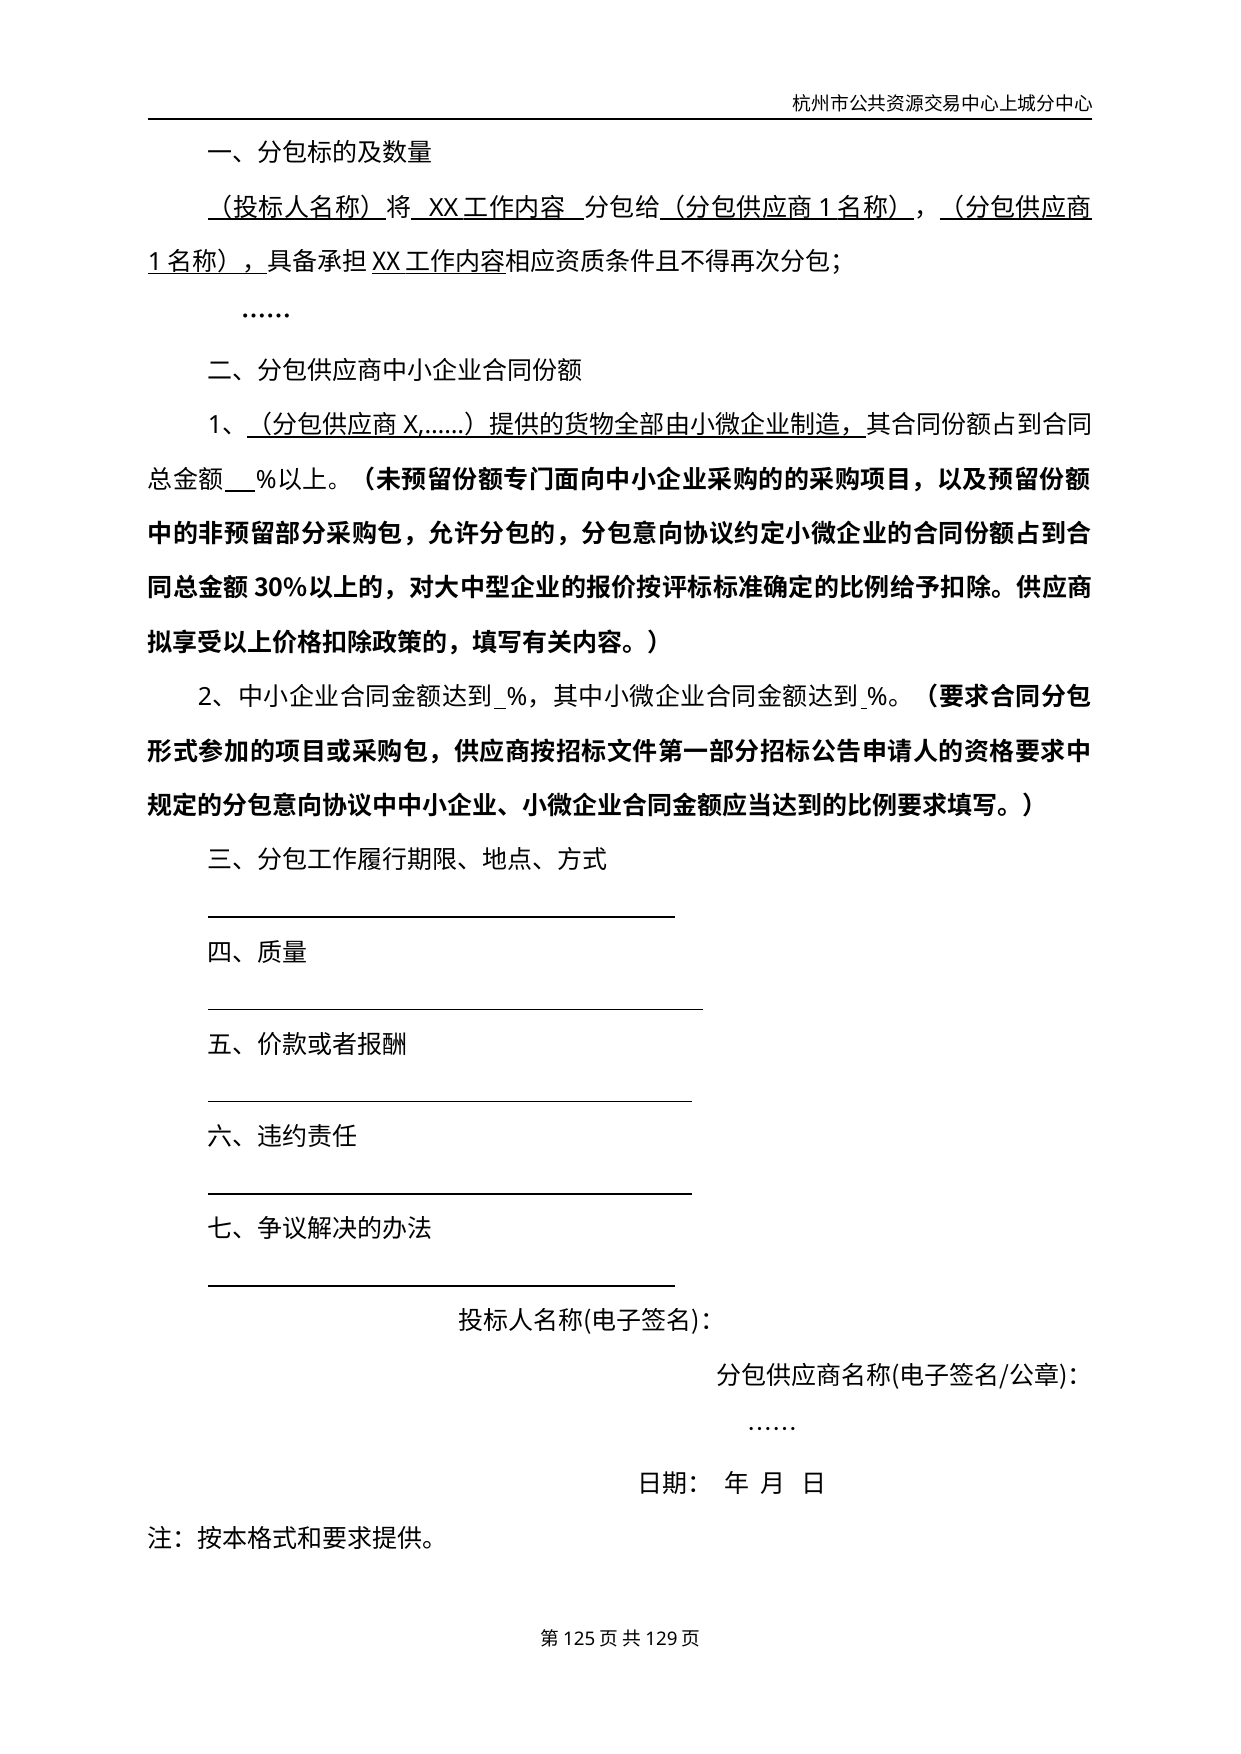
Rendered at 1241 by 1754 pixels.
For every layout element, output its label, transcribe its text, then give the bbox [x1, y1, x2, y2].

subtitle …… [217, 296, 1092, 332]
text 一、分包标的及数量 [148, 133, 1092, 169]
text 注：按本格式和要求提供。 [148, 1518, 1049, 1554]
text 四、质量 [148, 932, 1092, 968]
text 2、中小企业合同金额达到 %，其中小微企业合同金额达到 %。（要求合同分包形式参加的项目或采购包，供应商按招标文件第一部分招标公告申请人的资格要求中规定的分包意向协议中中小企业、小微企业合同金额应当达到的比例要求填写。） [148, 677, 1092, 822]
text …… [148, 1409, 1092, 1446]
text 五、价款或者报酬 [148, 1024, 1092, 1060]
text 分包供应商名称(电子签名/公章)： [148, 1355, 1092, 1391]
text 1、（分包供应商X,……）提供的货物全部由小微企业制造，其合同份额占到合同总金额 %以上。（未预留份额专门面向中小企业采购的的采购项目，以及预留份额中的非预留部分采购包，允许分包的，分包意向协议约定小微企业的合同份额占到合同总金额30%以上的，对大中型企业的报价按评标标准确定的比例给予扣除。供应商拟享受以上价格扣除政策的，填写有关内容。） [148, 405, 1092, 658]
text （投标人名称）将 XX工作内容 分包给（分包供应商1名称），（分包供应商1名称），具备承担XX工作内容相应资质条件且不得再次分包； [148, 187, 1092, 278]
text 二、分包供应商中小企业合同份额 [148, 350, 1092, 387]
text 投标人名称(电子签名)： [222, 1301, 1092, 1337]
text 六、违约责任 [207, 1116, 1092, 1153]
text 三、分包工作履行期限、地点、方式 [148, 840, 1092, 876]
text 七、争议解决的办法 [148, 1208, 1092, 1245]
text 日期： 年 月 日 [148, 1464, 1092, 1500]
